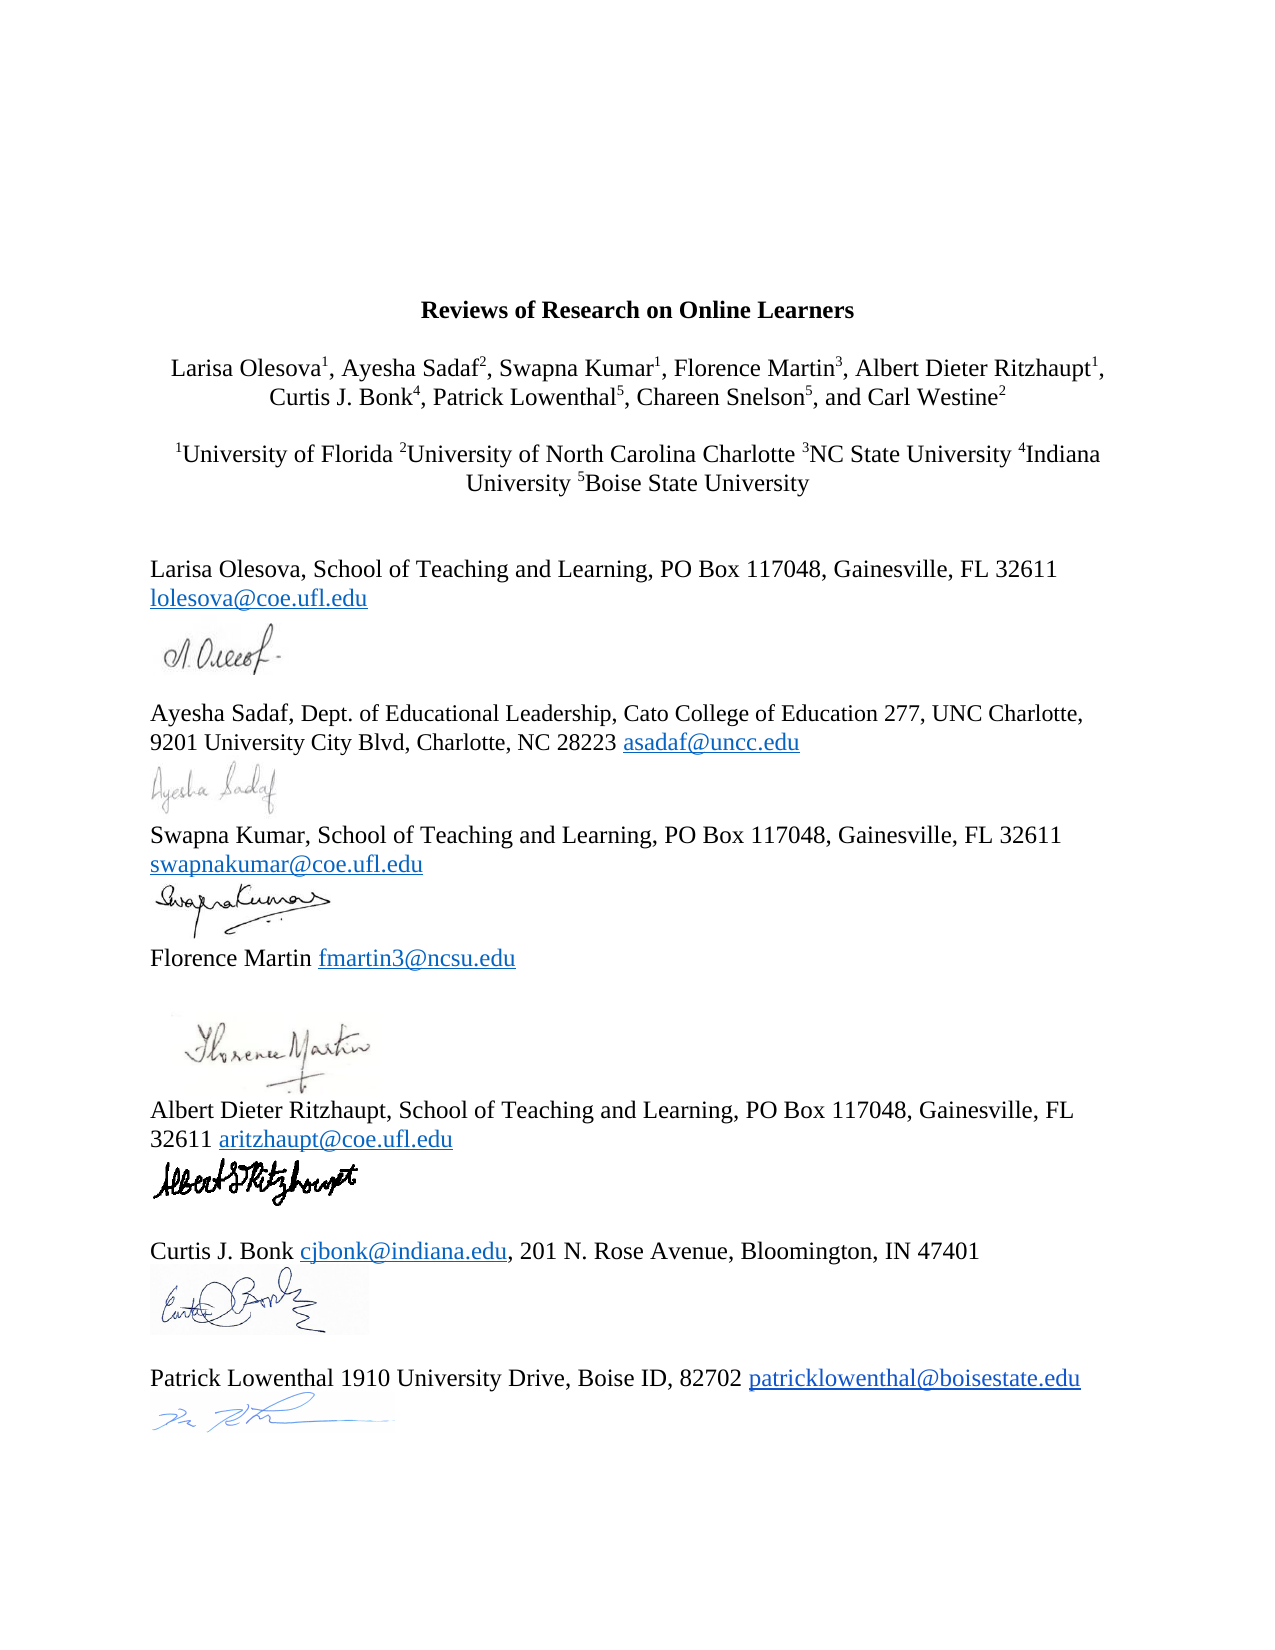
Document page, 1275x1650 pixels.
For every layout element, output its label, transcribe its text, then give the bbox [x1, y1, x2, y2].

picture [150, 1392, 395, 1433]
picture [150, 1000, 381, 1096]
text Larisa Olesova1, Ayesha Sadaf2, Swapna Kumar1, Florence Martin3, Albert Dieter Ritzhaupt1, Curtis J. Bonk4, Patrick Lowenthal5, Chareen Snelson5, and Carl Westine2 [150, 353, 1125, 411]
text Curtis J. Bonk cjbonk@indiana.edu, 201 N. Rose Avenue, Bloomington, IN 47401 [150, 1236, 1125, 1265]
text Larisa Olesova, School of Teaching and Learning, PO Box 117048, Gainesville, FL 32611 lolesova@coe.ufl.edu [150, 554, 1125, 612]
text Patrick Lowenthal 1910 University Drive, Boise ID, 82702 patricklowenthal@boisestate.edu [150, 1363, 1125, 1433]
picture [150, 755, 278, 820]
text Albert Dieter Ritzhaupt, School of Teaching and Learning, PO Box 117048, Gainesville, FL 32611 aritzhaupt@coe.ufl.edu [150, 1095, 1125, 1153]
text 1University of Florida 2University of North Carolina Charlotte 3NC State University 4Indiana University 5Boise State University [150, 439, 1125, 497]
text Reviews of Research on Online Learners [150, 296, 1125, 324]
picture [150, 1152, 361, 1208]
text Florence Martin fmartin3@ncsu.edu [150, 943, 1125, 971]
picture [150, 877, 339, 943]
text Swapna Kumar, School of Teaching and Learning, PO Box 117048, Gainesville, FL 32611 swapnakumar@coe.ufl.edu [150, 820, 1125, 877]
picture [150, 1264, 370, 1335]
text Ayesha Sadaf, Dept. of Educational Leadership, Cato College of Education 277, UNC Charlotte, 9201 University City Blvd, Charlotte, NC 28223 asadaf@uncc.edu [150, 698, 1125, 756]
picture [153, 615, 291, 675]
